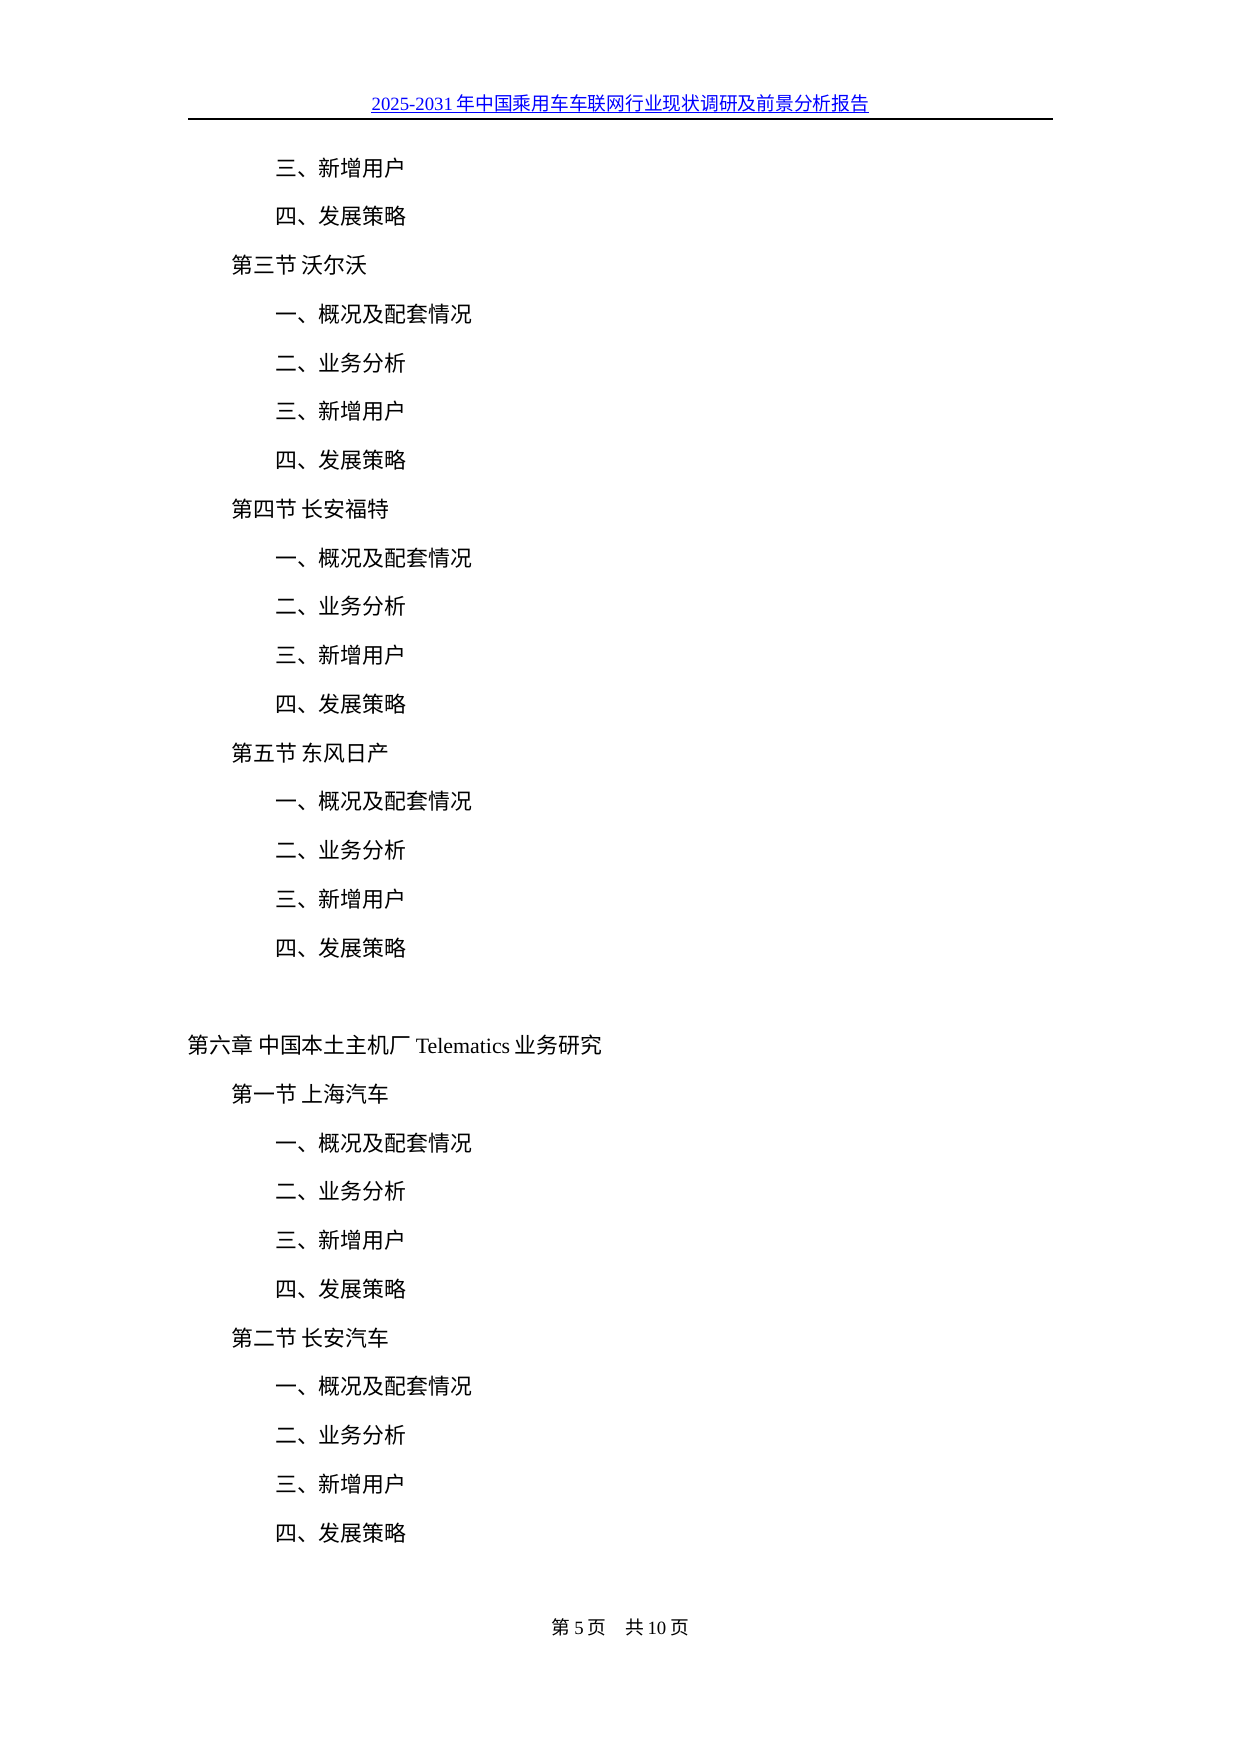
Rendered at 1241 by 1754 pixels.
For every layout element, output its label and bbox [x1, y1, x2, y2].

text [187, 150, 1053, 1548]
